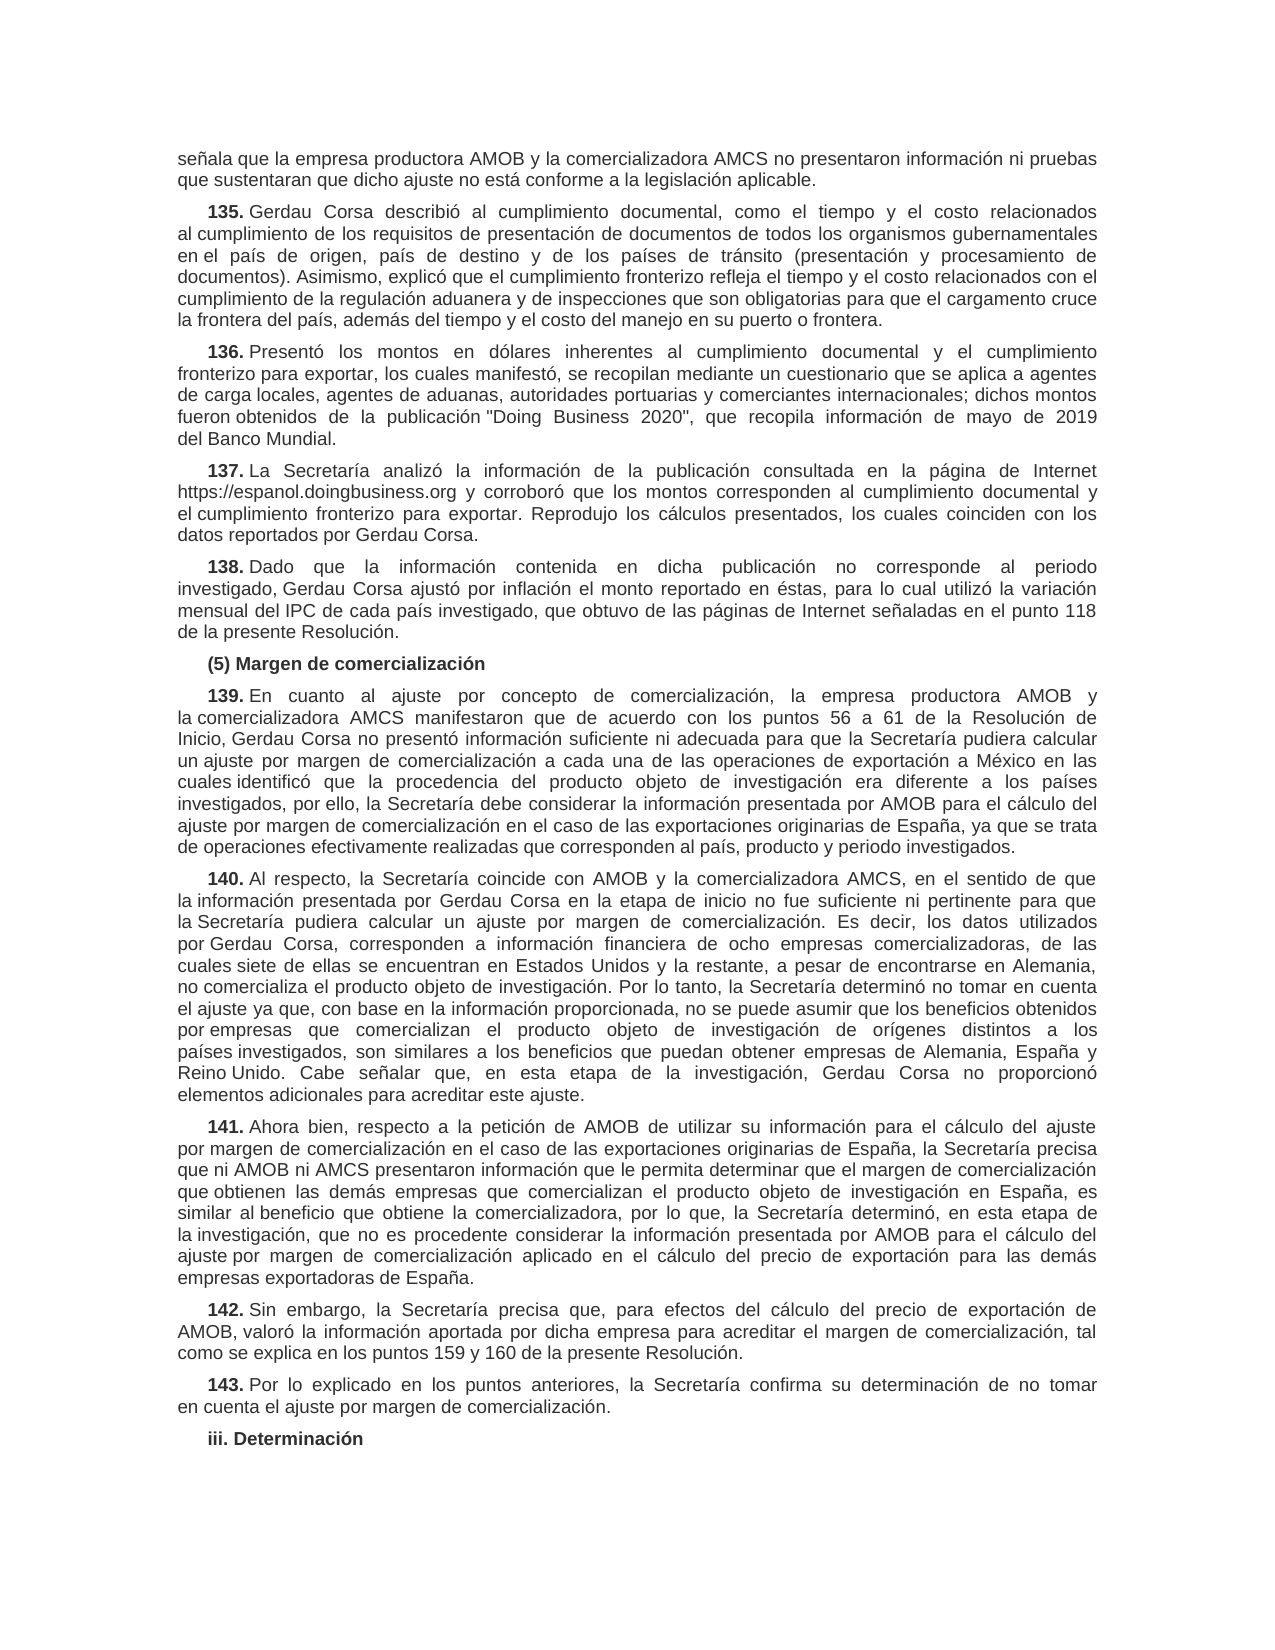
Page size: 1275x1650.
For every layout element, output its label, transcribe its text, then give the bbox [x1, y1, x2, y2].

text 141. Ahora bien, respecto a la petición de AMOB de utilizar su información para el cálculo del ajuste por margen de comercialización en el caso de las exportaciones originarias de España, la Secretaría precisa que ni AMOB ni AMCS presentaron información que le permita determinar que el margen de comercialización que obtienen las demás empresas que comercializan el producto objeto de investigación en España, es similar al beneficio que obtiene la comercializadora, por lo que, la Secretaría determinó, en esta etapa de la investigación, que no es procedente considerar la información presentada por AMOB para el cálculo del ajuste por margen de comercialización aplicado en el cálculo del precio de exportación para las demás empresas exportadoras de España. [177, 1116, 1098, 1288]
text 143. Por lo explicado en los puntos anteriores, la Secretaría confirma su determinación de no tomar en cuenta el ajuste por margen de comercialización. [177, 1374, 1098, 1417]
text 142. Sin embargo, la Secretaría precisa que, para efectos del cálculo del precio de exportación de AMOB, valoró la información aportada por dicha empresa para acreditar el margen de comercialización, tal como se explica en los puntos 159 y 160 de la presente Resolución. [177, 1299, 1098, 1363]
text 140. Al respecto, la Secretaría coincide con AMOB y la comercializadora AMCS, en el sentido de que la información presentada por Gerdau Corsa en la etapa de inicio no fue suficiente ni pertinente para que la Secretaría pudiera calcular un ajuste por margen de comercialización. Es decir, los datos utilizados por Gerdau Corsa, corresponden a información financiera de ocho empresas comercializadoras, de las cuales siete de ellas se encuentran en Estados Unidos y la restante, a pesar de encontrarse en Alemania, no comercializa el producto objeto de investigación. Por lo tanto, la Secretaría determinó no tomar en cuenta el ajuste ya que, con base en la información proporcionada, no se puede asumir que los beneficios obtenidos por empresas que comercializan el producto objeto de investigación de orígenes distintos a los países investigados, son similares a los beneficios que puedan obtener empresas de Alemania, España y Reino Unido. Cabe señalar que, en esta etapa de la investigación, Gerdau Corsa no proporcionó elementos adicionales para acreditar este ajuste. [177, 868, 1098, 1105]
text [177, 148, 1098, 191]
text iii. Determinación [177, 1428, 1098, 1449]
text 139. En cuanto al ajuste por concepto de comercialización, la empresa productora AMOB y la comercializadora AMCS manifestaron que de acuerdo con los puntos 56 a 61 de la Resolución de Inicio, Gerdau Corsa no presentó información suficiente ni adecuada para que la Secretaría pudiera calcular un ajuste por margen de comercialización a cada una de las operaciones de exportación a México en las cuales identificó que la procedencia del producto objeto de investigación era diferente a los países investigados, por ello, la Secretaría debe considerar la información presentada por AMOB para el cálculo del ajuste por margen de comercialización en el caso de las exportaciones originarias de España, ya que se trata de operaciones efectivamente realizadas que corresponden al país, producto y periodo investigados. [177, 685, 1098, 858]
text 135. Gerdau Corsa describió al cumplimiento documental, como el tiempo y el costo relacionados al cumplimiento de los requisitos de presentación de documentos de todos los organismos gubernamentales en el país de origen, país de destino y de los países de tránsito (presentación y procesamiento de documentos). Asimismo, explicó que el cumplimiento fronterizo refleja el tiempo y el costo relacionados con el cumplimiento de la regulación aduanera y de inspecciones que son obligatorias para que el cargamento cruce la frontera del país, además del tiempo y el costo del manejo en su puerto o frontera. [177, 201, 1098, 331]
text 136. Presentó los montos en dólares inherentes al cumplimiento documental y el cumplimiento fronterizo para exportar, los cuales manifestó, se recopilan mediante un cuestionario que se aplica a agentes de carga locales, agentes de aduanas, autoridades portuarias y comerciantes internacionales; dichos montos fueron obtenidos de la publicación "Doing Business 2020", que recopila información de mayo de 2019 del Banco Mundial. [177, 341, 1098, 449]
text 138. Dado que la información contenida en dicha publicación no corresponde al periodo investigado, Gerdau Corsa ajustó por inflación el monto reportado en éstas, para lo cual utilizó la variación mensual del IPC de cada país investigado, que obtuvo de las páginas de Internet señaladas en el punto 118 de la presente Resolución. [177, 556, 1098, 642]
text 137. La Secretaría analizó la información de la publicación consultada en la página de Internet https://espanol.doingbusiness.org y corroboró que los montos corresponden al cumplimiento documental y el cumplimiento fronterizo para exportar. Reprodujo los cálculos presentados, los cuales coinciden con los datos reportados por Gerdau Corsa. [177, 459, 1098, 546]
text (5) Margen de comercialización [177, 653, 1098, 674]
